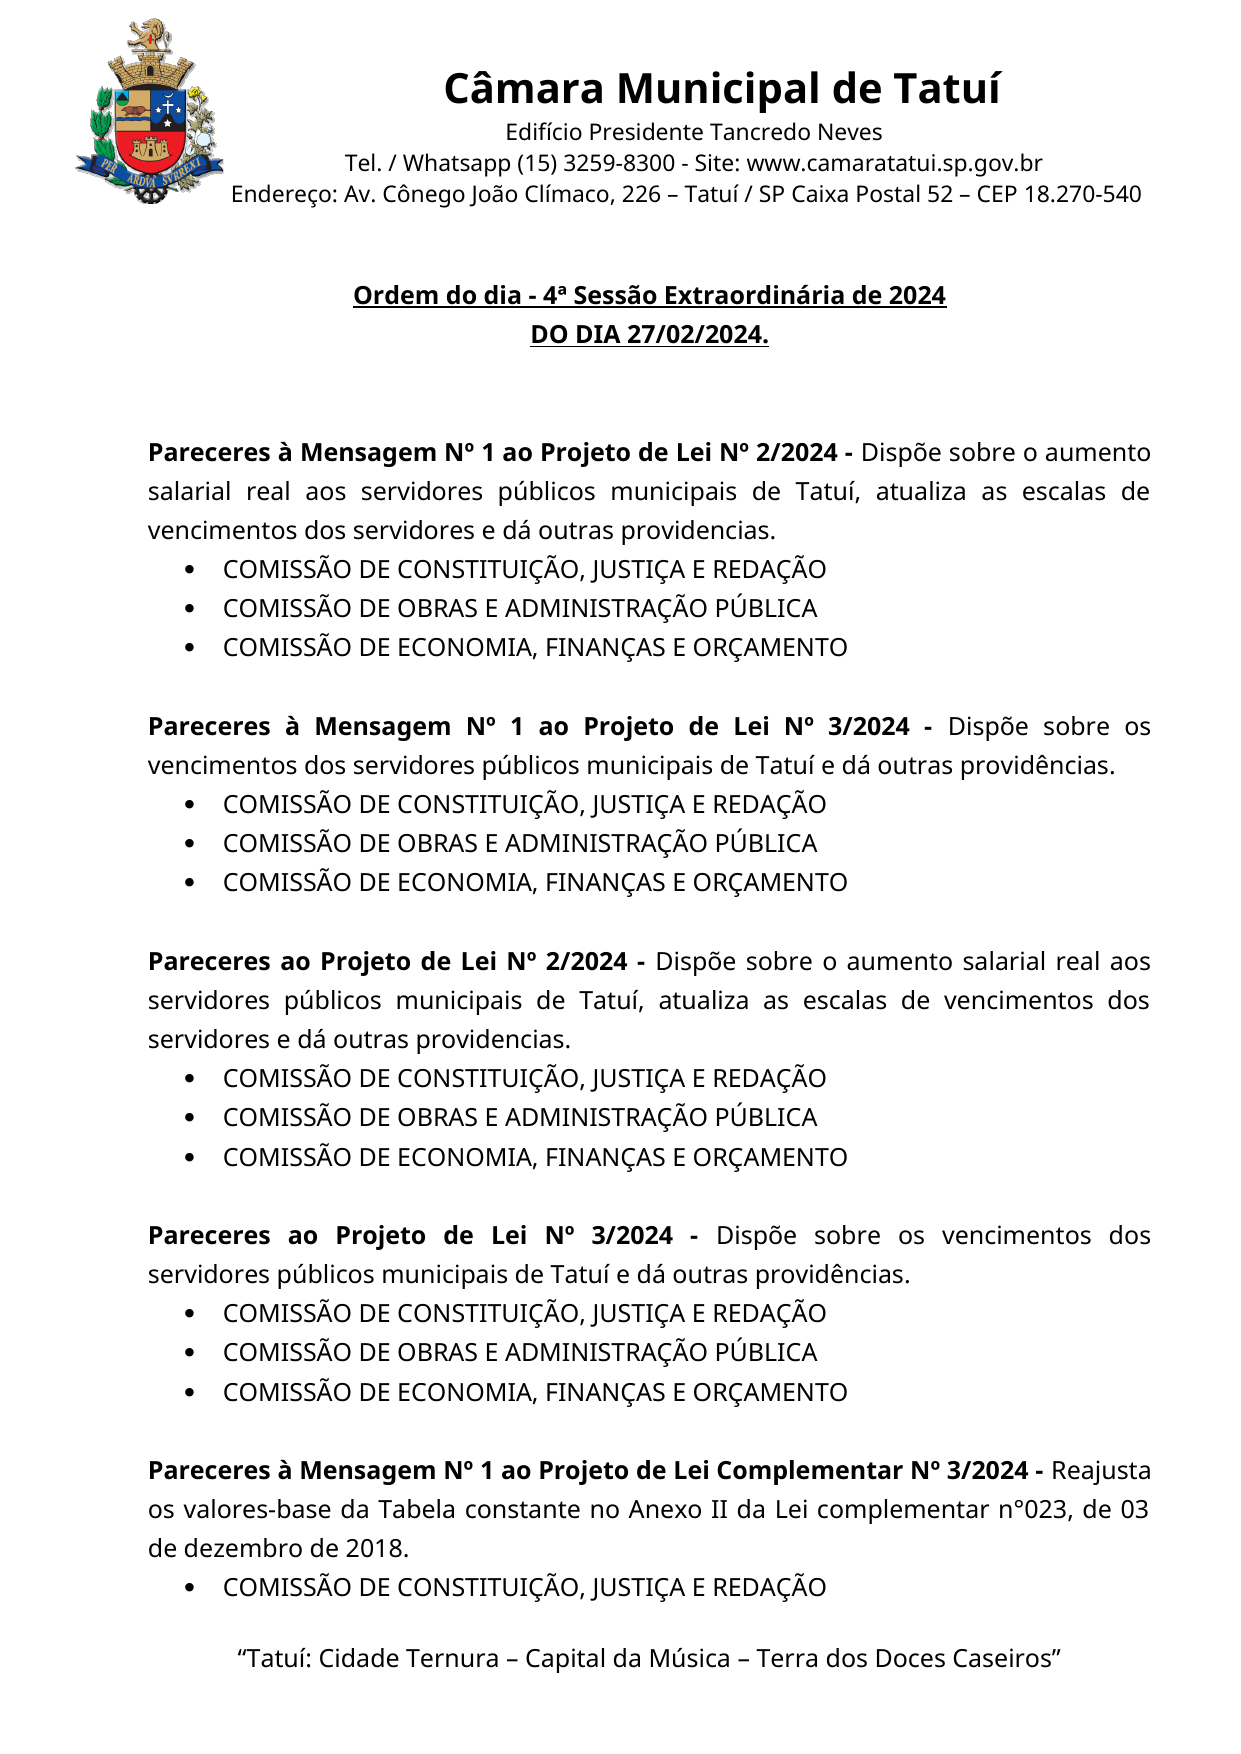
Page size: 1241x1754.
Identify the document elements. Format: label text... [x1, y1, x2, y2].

list COMISSÃO DE OBRAS E ADMINISTRAÇÃO PÚBLICA [185, 1335, 1152, 1369]
text Pareceres à Mensagem Nº 1 ao Projeto de Lei Complementar Nº 3/2024 - Reajusta os valores-base da Tabela constante no Anexo II da Lei complementar n°023, de 03 de dezembro de 2018. [148, 1453, 1152, 1565]
list COMISSÃO DE ECONOMIA, FINANÇAS E ORÇAMENTO [185, 630, 1152, 664]
list COMISSÃO DE OBRAS E ADMINISTRAÇÃO PÚBLICA [185, 1100, 1152, 1134]
list COMISSÃO DE CONSTITUIÇÃO, JUSTIÇA E REDAÇÃO [185, 787, 1152, 821]
text Pareceres ao Projeto de Lei Nº 3/2024 - Dispõe sobre os vencimentos dos servidores públicos municipais de Tatuí e dá outras providências. [148, 1218, 1152, 1291]
text Pareceres à Mensagem Nº 1 ao Projeto de Lei Nº 2/2024 - Dispõe sobre o aumento salarial real aos servidores públicos municipais de Tatuí, atualiza as escalas de vencimentos dos servidores e dá outras providencias. [148, 434, 1152, 547]
text Pareceres à Mensagem Nº 1 ao Projeto de Lei Nº 3/2024 - Dispõe sobre os vencimentos dos servidores públicos municipais de Tatuí e dá outras providências. [148, 708, 1152, 782]
list COMISSÃO DE CONSTITUIÇÃO, JUSTIÇA E REDAÇÃO [185, 1296, 1152, 1330]
text Ordem do dia - 4ª Sessão Extraordinária de 2024 [148, 278, 1152, 312]
picture [75, 18, 224, 204]
text Pareceres ao Projeto de Lei Nº 2/2024 - Dispõe sobre o aumento salarial real aos servidores públicos municipais de Tatuí, atualiza as escalas de vencimentos dos servidores e dá outras providencias. [148, 943, 1152, 1056]
list COMISSÃO DE CONSTITUIÇÃO, JUSTIÇA E REDAÇÃO [185, 552, 1152, 586]
list COMISSÃO DE CONSTITUIÇÃO, JUSTIÇA E REDAÇÃO [185, 1061, 1152, 1095]
list COMISSÃO DE OBRAS E ADMINISTRAÇÃO PÚBLICA [185, 591, 1152, 625]
list COMISSÃO DE OBRAS E ADMINISTRAÇÃO PÚBLICA [185, 826, 1152, 860]
list COMISSÃO DE ECONOMIA, FINANÇAS E ORÇAMENTO [185, 865, 1152, 899]
list COMISSÃO DE ECONOMIA, FINANÇAS E ORÇAMENTO [185, 1374, 1152, 1408]
text DO DIA 27/02/2024. [148, 317, 1152, 351]
list COMISSÃO DE ECONOMIA, FINANÇAS E ORÇAMENTO [185, 1139, 1152, 1173]
list COMISSÃO DE CONSTITUIÇÃO, JUSTIÇA E REDAÇÃO [185, 1570, 1152, 1604]
